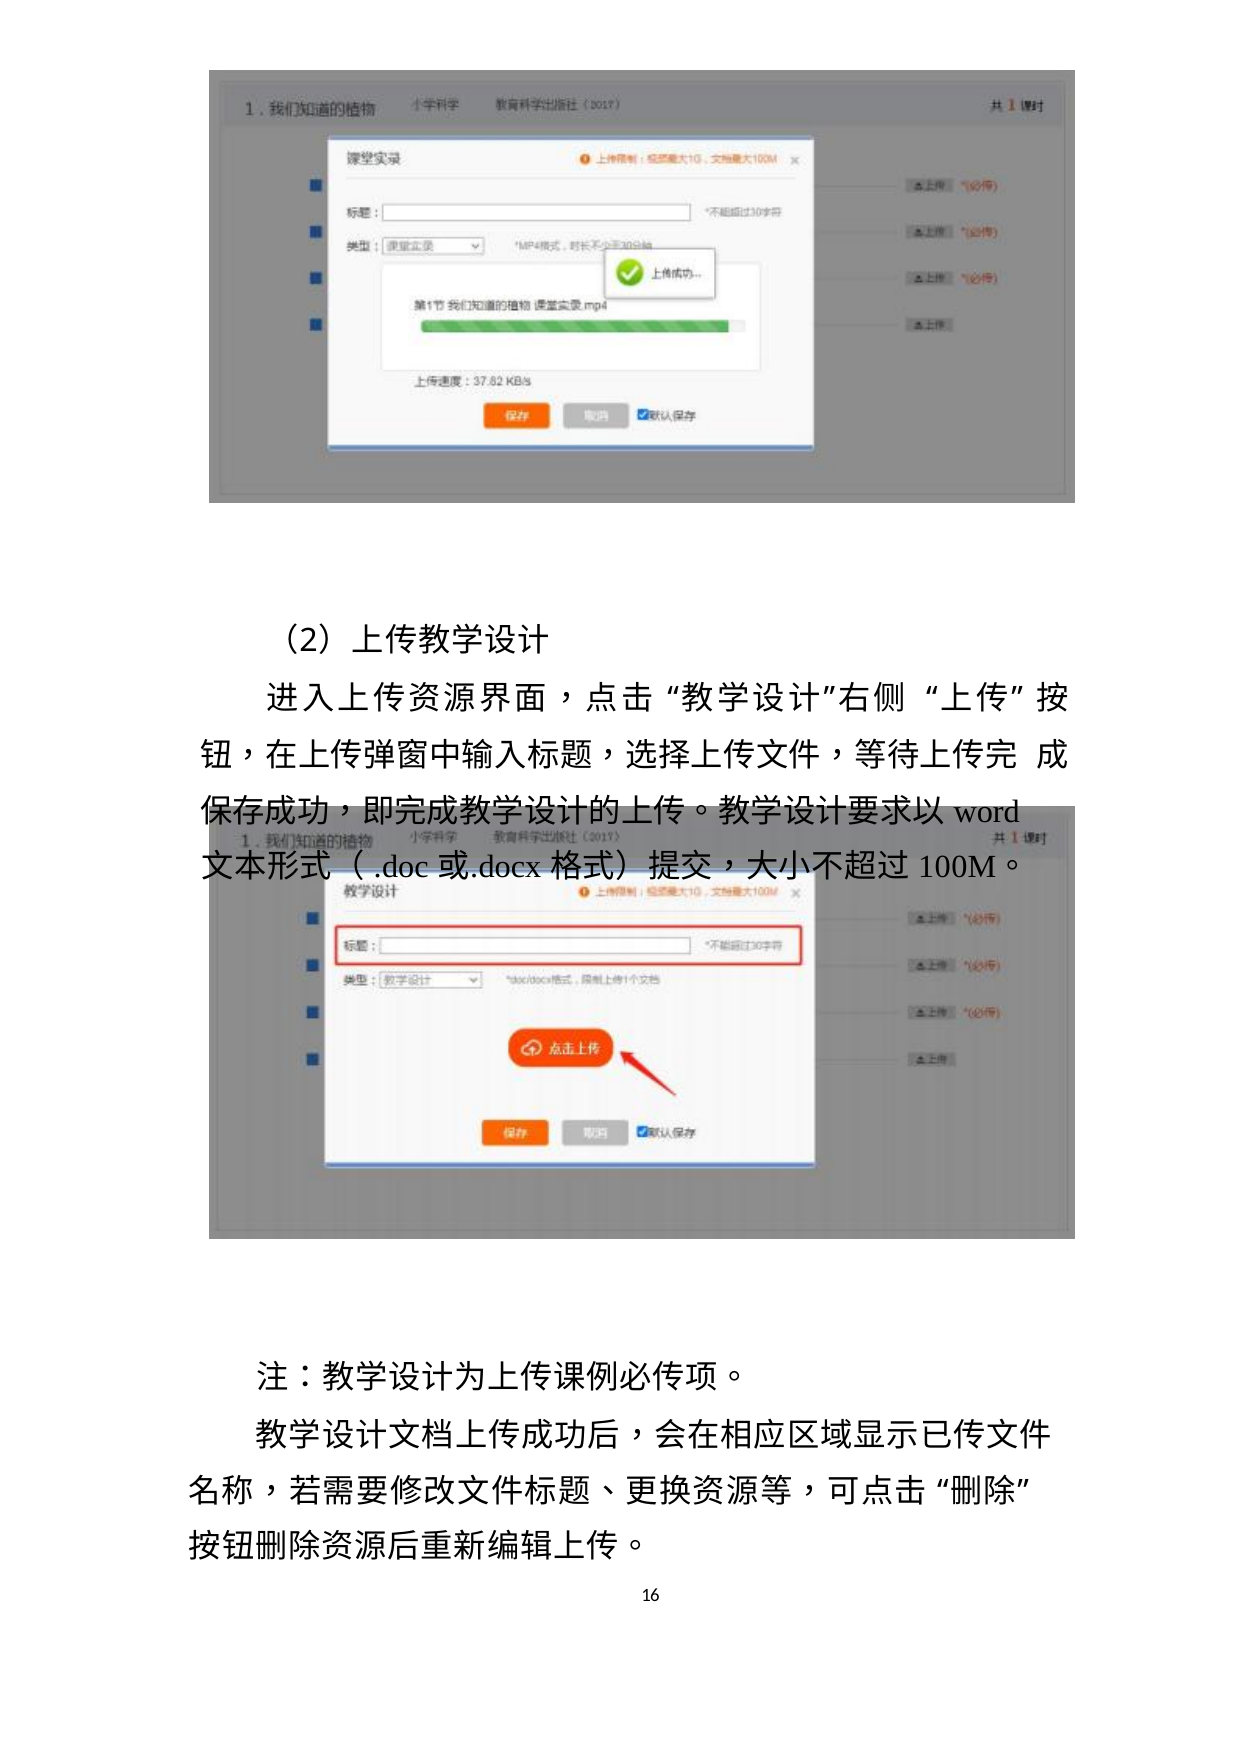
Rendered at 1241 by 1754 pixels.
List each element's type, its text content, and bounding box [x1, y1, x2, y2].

text 按钮删除资源后重新编辑上传。 [189, 1525, 1070, 1565]
text （2）上传教学设计 [266, 619, 1070, 660]
picture [209, 806, 1075, 1239]
text 教学设计文档上传成功后，会在相应区域显示已传文件 名称，若需要修改文件标题、更换资源等，可点击 “删除” [188, 1412, 1070, 1512]
text 进入上传资源界面，点击 “教学设计”右侧 “上传” 按钮，在上传弹窗中输入标题，选择上传文件，等待上传完 成保存成功，即完成教学设计的上传。教学设计要求以 word [200, 675, 1069, 832]
picture [209, 70, 1075, 503]
text 文本形式（ .doc 或.docx 格式）提交，大小不超过 100M。 [201, 845, 1070, 886]
text 注：教学设计为上传课例必传项。 [256, 1356, 1070, 1396]
